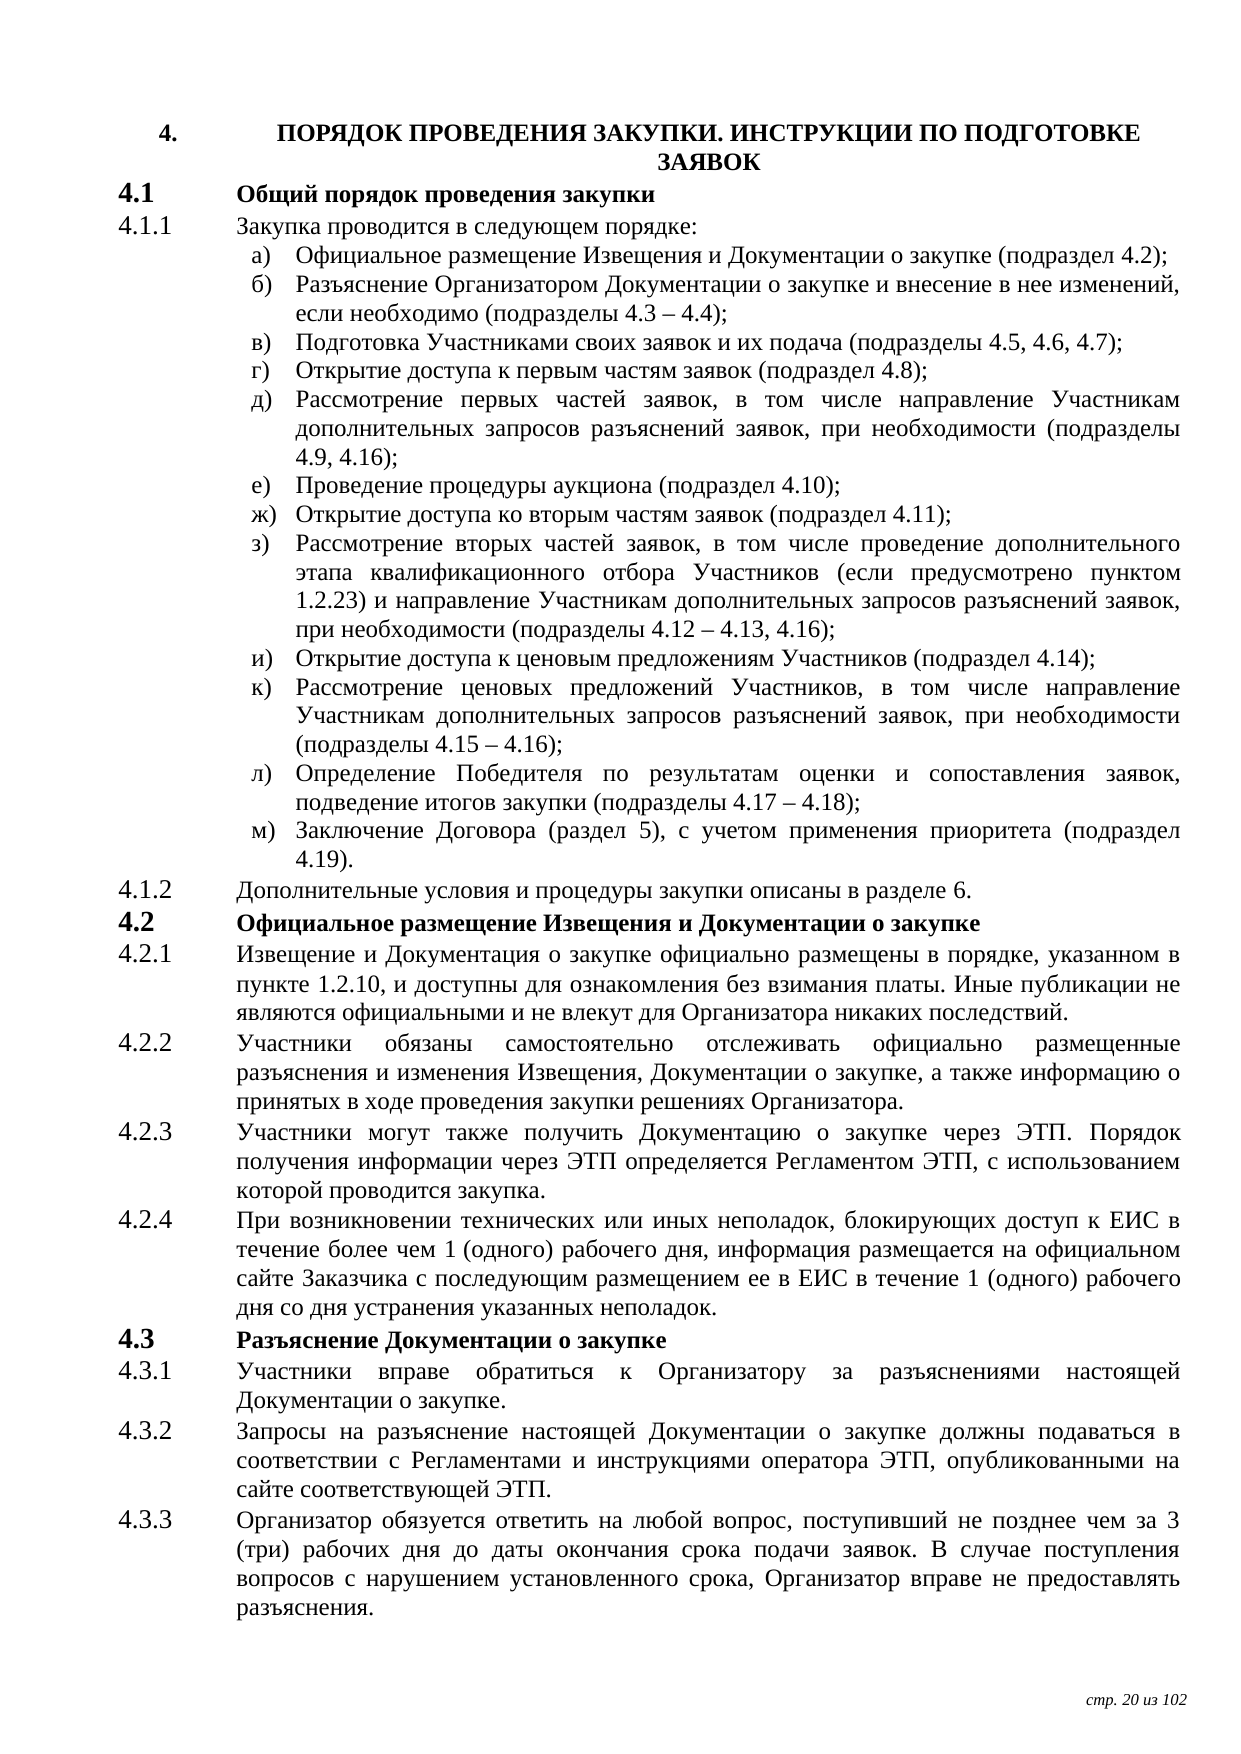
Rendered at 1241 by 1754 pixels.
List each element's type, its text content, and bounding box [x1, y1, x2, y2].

list Открытие доступа ко вторым частям заявок (подраздел 4.11); [251, 499, 1181, 528]
text Участники обязаны самостоятельно отслеживать официально размещенные разъяснения и изменения Извещения, Документации о закупке, а также информацию о принятых в ходе проведения закупки решениях Организатора. [118, 1026, 1181, 1115]
list Рассмотрение вторых частей заявок, в том числе проведение дополнительного этапа квалификационного отбора Участников (если предусмотрено пунктом 1.2.23) и направление Участникам дополнительных запросов разъяснений заявок, при необходимости (подразделы 4.12 – 4.13, 4.16); [251, 528, 1181, 643]
text Извещение и Документация о закупке официально размещены в порядке, указанном в пункте 1.2.10, и доступны для ознакомления без взимания платы. Иные публикации не являются официальными и не влекут для Организатора никаких последствий. [118, 937, 1181, 1026]
text Запросы на разъяснение настоящей Документации о закупке должны подаваться в соответствии с Регламентами и инструкциями оператора ЭТП, опубликованными на сайте соответствующей ЭТП. [118, 1414, 1181, 1503]
list Рассмотрение первых частей заявок, в том числе направление Участникам дополнительных запросов разъяснений заявок, при необходимости (подразделы 4.9, 4.16); [251, 384, 1181, 470]
list Определение Победителя по результатам оценки и сопоставления заявок, подведение итогов закупки (подразделы 4.17 – 4.18); [251, 758, 1181, 815]
text Закупка проводится в следующем порядке: [118, 209, 1181, 240]
subtitle Официальное размещение Извещения и Документации о закупке [118, 904, 1181, 937]
list Проведение процедуры аукциона (подраздел 4.10); [251, 470, 1181, 499]
subtitle Разъяснение Документации о закупке [118, 1321, 1181, 1354]
list Подготовка Участниками своих заявок и их подача (подразделы 4.5, 4.6, 4.7); [251, 327, 1181, 355]
list Открытие доступа к первым частям заявок (подраздел 4.8); [251, 355, 1181, 384]
list Разъяснение Организатором Документации о закупке и внесение в нее изменений, если необходимо (подразделы 4.3 – 4.4); [251, 269, 1181, 327]
text При возникновении технических или иных неполадок, блокирующих доступ к ЕИС в течение более чем 1 (одного) рабочего дня, информация размещается на официальном сайте Заказчика с последующим размещением ее в ЕИС в течение 1 (одного) рабочего дня со дня устранения указанных неполадок. [118, 1203, 1181, 1321]
text Участники вправе обратиться к Организатору за разъяснениями настоящей Документации о закупке. [118, 1354, 1181, 1414]
text Организатор обязуется ответить на любой вопрос, поступивший не позднее чем за 3 (три) рабочих дня до даты окончания срока подачи заявок. В случае поступления вопросов с нарушением установленного срока, Организатор вправе не предоставлять разъяснения. [118, 1503, 1181, 1620]
list Официальное размещение Извещения и Документации о закупке (подраздел 4.2); [251, 240, 1181, 269]
list Открытие доступа к ценовым предложениям Участников (подраздел 4.14); [251, 643, 1181, 672]
text Участники могут также получить Документацию о закупке через ЭТП. Порядок получения информации через ЭТП определяется Регламентом ЭТП, с использованием которой проводится закупка. [118, 1115, 1181, 1203]
list Заключение Договора (раздел 5), с учетом применения приоритета (подраздел 4.19). [251, 815, 1181, 873]
subtitle ПОРЯДОК ПРОВЕДЕНИЯ ЗАКУПКИ. ИНСТРУКЦИИ ПО ПОДГОТОВКЕ ЗАЯВОК [118, 118, 1181, 176]
list Рассмотрение ценовых предложений Участников, в том числе направление Участникам дополнительных запросов разъяснений заявок, при необходимости (подразделы 4.15 – 4.16); [251, 672, 1181, 758]
text Дополнительные условия и процедуры закупки описаны в разделе 6. [118, 873, 1181, 904]
subtitle Общий порядок проведения закупки [118, 176, 1181, 209]
